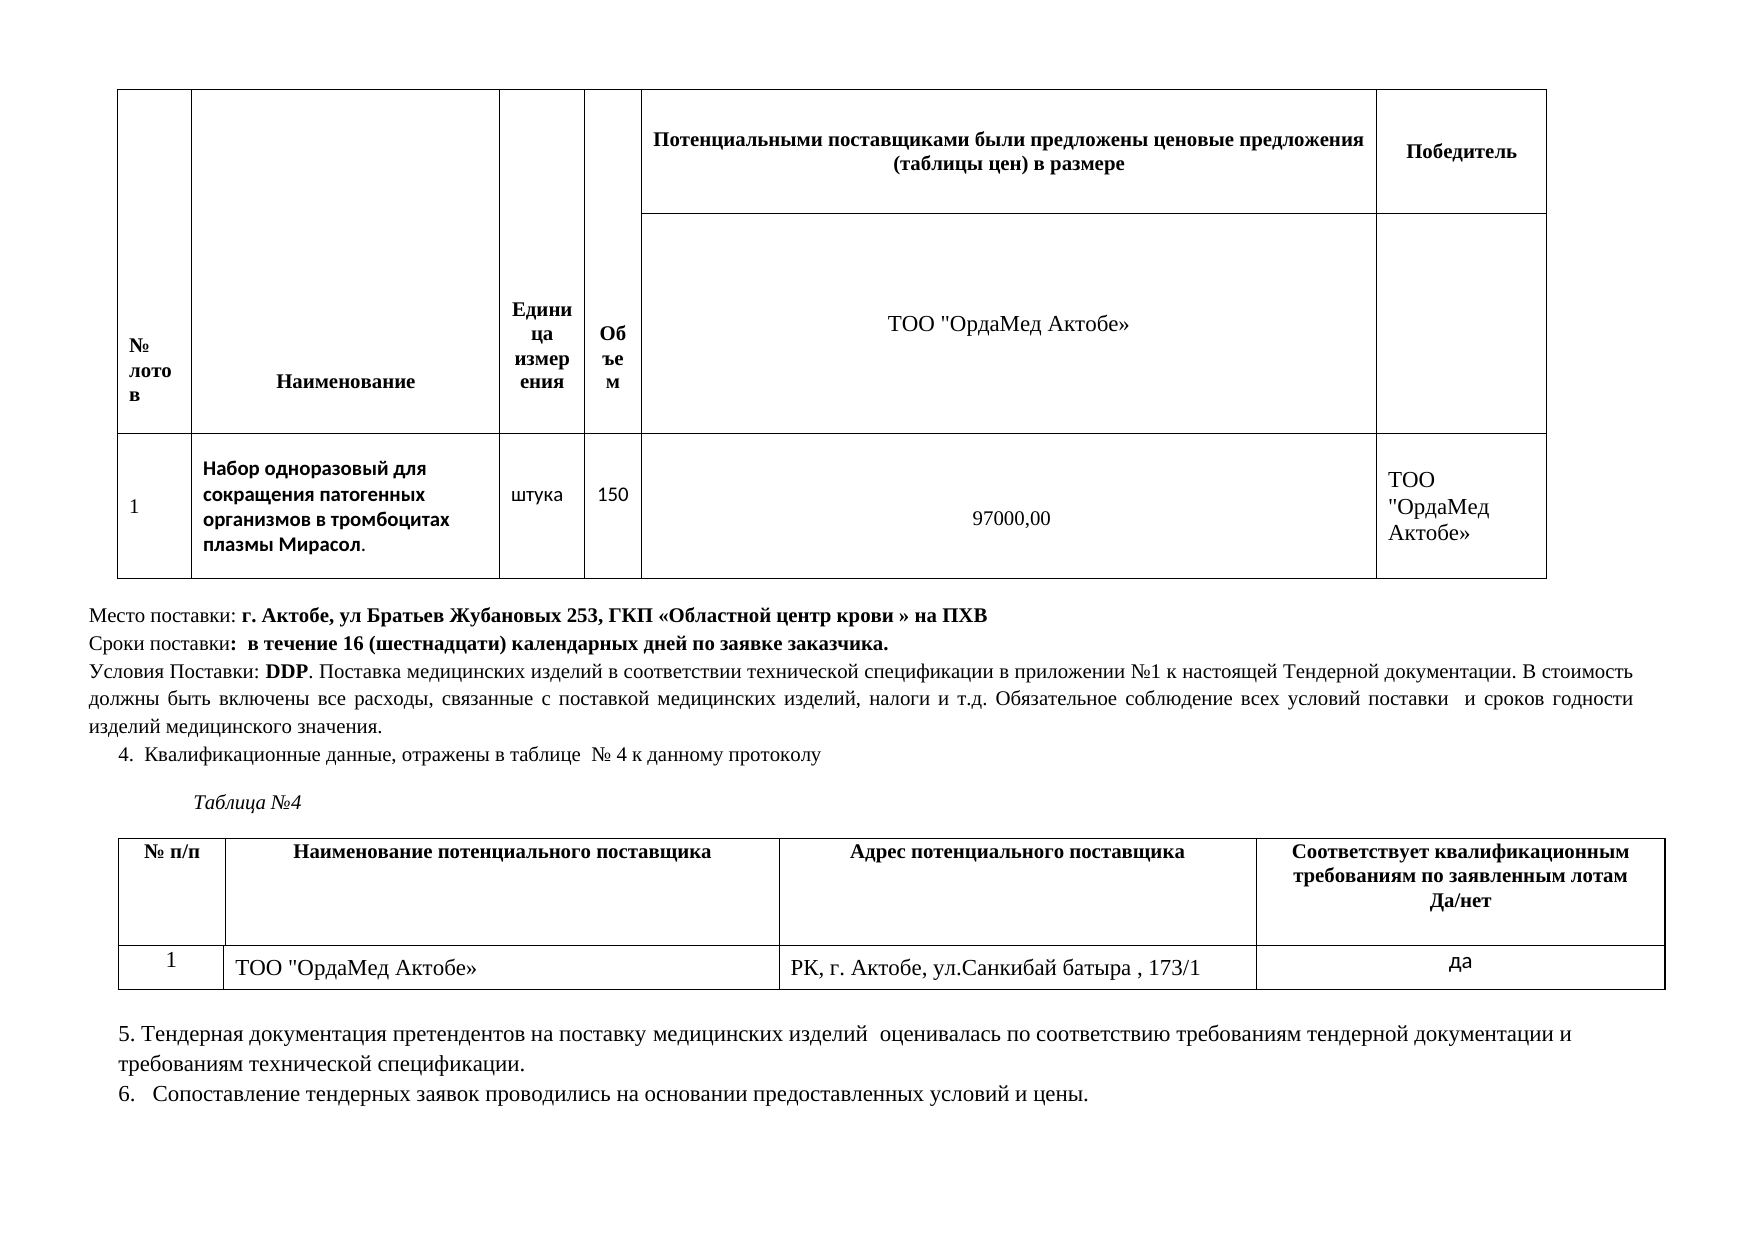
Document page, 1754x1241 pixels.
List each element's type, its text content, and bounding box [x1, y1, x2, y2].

table_cell 1 [118, 434, 191, 578]
table_cell ТОО "ОрдаМед Актобе» [1377, 434, 1546, 578]
table_cell да [1257, 946, 1664, 988]
table_cell ТОО "ОрдаМед Актобе» [224, 946, 779, 988]
text 6. Сопоставление тендерных заявок проводились на основании предоставленных условий и цены. [118, 1080, 1636, 1107]
table_header Наименование [192, 90, 499, 433]
table_cell РК, г. Актобе, ул.Санкибай батыра , 173/1 [780, 946, 1256, 988]
list Таблица №4 [193, 790, 1636, 814]
table_cell [1377, 214, 1546, 433]
table_cell ТОО "ОрдаМед Актобе» [642, 214, 1376, 433]
table_header Объем [585, 90, 641, 433]
text 5. Тендерная документация претендентов на поставку медицинских изделий оценивалась по соответствию требованиям тендерной документации и требованиям технической спецификации. [118, 1020, 1636, 1076]
table_header № п/п [119, 839, 225, 945]
text Место поставки: г. Актобе, ул Братьев Жубановых 253, ГКП «Областной центр крови » на ПХВ [88, 603, 1636, 627]
table_header Наименование потенциального поставщика [226, 839, 779, 945]
table_header Потенциальными поставщиками были предложены ценовые предложения (таблицы цен) в размере [642, 90, 1376, 213]
table_header Единица измерения [500, 90, 584, 433]
table_header № лотов [118, 90, 191, 433]
table_cell 97000,00 [642, 434, 1376, 578]
text Условия Поставки: DDP. Поставка медицинских изделий в соответствии технической спецификации в приложении №1 к настоящей Тендерной документации. В стоимость должны быть включены все расходы, связанные с поставкой медицинских изделий, налоги и т.д. Обязательное соблюдение всех условий поставки и сроков годности изделий медицинского значения. [88, 659, 1636, 738]
table_cell 1 [119, 946, 223, 988]
table_cell 150 [585, 434, 641, 578]
text 4. Квалификационные данные, отражены в таблице № 4 к данному протоколу [118, 741, 1636, 766]
table_header Адрес потенциального поставщика [780, 839, 1256, 945]
table_header Победитель [1377, 90, 1546, 213]
table_cell Набор одноразовый для сокращения патогенных организмов в тромбоцитах плазмы Мирасол. [192, 434, 499, 578]
table_cell штука [500, 434, 584, 578]
table_header Соответствует квалификационным требованиям по заявленным лотам Да/нет [1257, 839, 1664, 945]
text Сроки поставки: в течение 16 (шестнадцати) календарных дней по заявке заказчика. [88, 631, 1636, 655]
